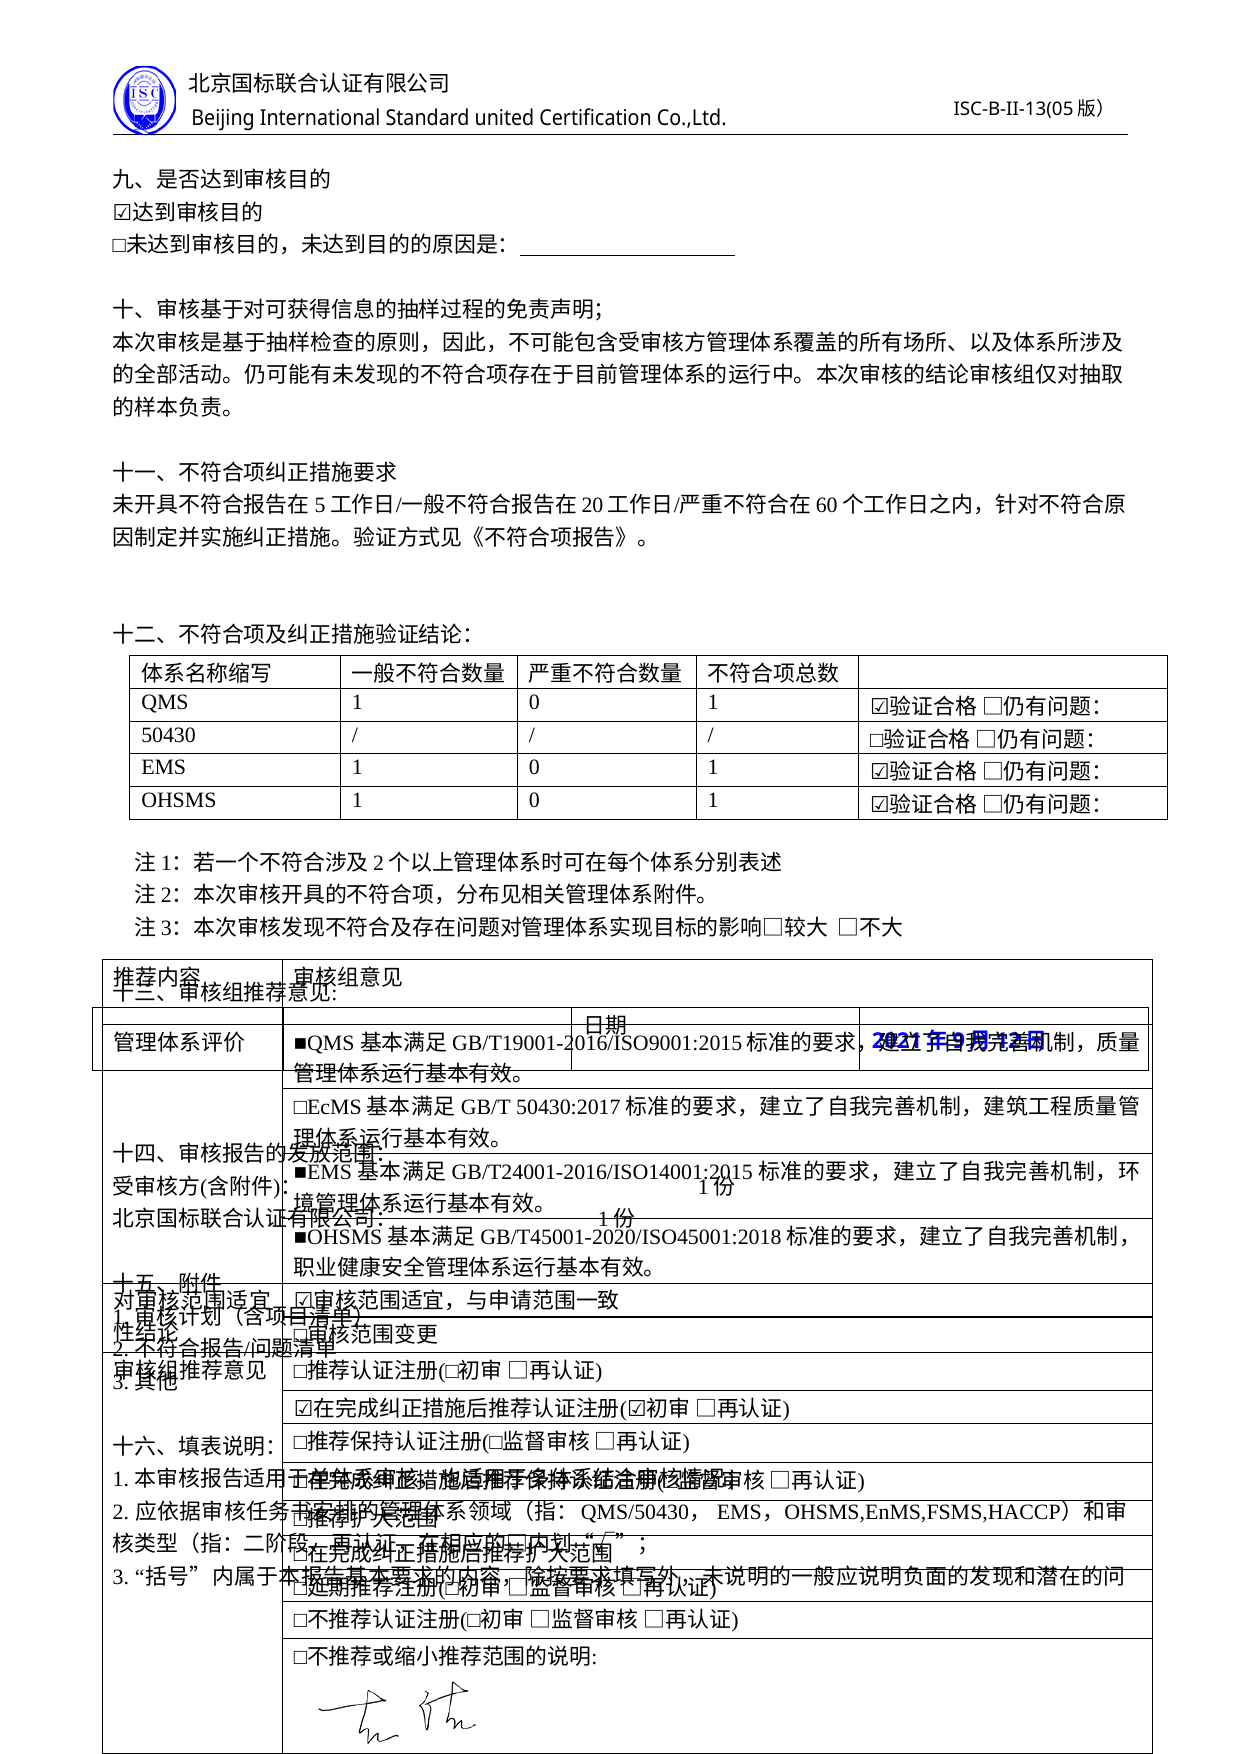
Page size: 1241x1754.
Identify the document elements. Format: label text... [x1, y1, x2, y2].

text 本次审核是基于抽样检查的原则，因此，不可能包含受审核方管理体系覆盖的所有场所、以及体系所涉及的全部活动。仍可能有未发现的不符合项存在于目前管理体系的运行中。本次审核的结论审核组仅对抽取的样本负责。 [112, 324, 1128, 422]
table_cell ☑审核范围适宜，与申请范围一致 [283, 1284, 1152, 1316]
table_cell ☑验证合格 □仍有问题： [859, 689, 1167, 721]
text 九、是否达到审核目的 [112, 162, 1128, 194]
table_cell 50430 [130, 722, 340, 753]
table_header 不符合项总数 [697, 656, 858, 688]
table_cell □不推荐认证注册(□初审 □监督审核 □再认证) [283, 1602, 1152, 1638]
table_header 一般不符合数量 [341, 656, 517, 688]
table_cell □不推荐或缩小推荐范围的说明: [283, 1639, 1152, 1753]
table_cell 1 [341, 754, 517, 786]
text 注2：本次审核开具的不符合项，分布见相关管理体系附件。 [112, 877, 1128, 909]
table_cell ■OHSMS基本满足GB/T45001-2020/ISO45001:2018标准的要求，建立了自我完善机制，职业健康安全管理体系运行基本有效。 [283, 1219, 1152, 1282]
table_cell □EcMS基本满足GB/T 50430:2017标准的要求，建立了自我完善机制，建筑工程质量管理体系运行基本有效。 [283, 1089, 1152, 1153]
text 注1：若一个不符合涉及2个以上管理体系时可在每个体系分别表述 [112, 649, 1128, 877]
table_cell ☑验证合格 □仍有问题： [859, 754, 1167, 786]
table_cell QMS [130, 689, 340, 721]
table_cell ■EMS基本满足GB/T24001-2016/ISO14001:2015标准的要求，建立了自我完善机制，环境管理体系运行基本有效。 [283, 1154, 1152, 1218]
table_cell 1 [341, 689, 517, 721]
text 未开具不符合报告在5工作日/一般不符合报告在20工作日/严重不符合在60个工作日之内，针对不符合原因制定并实施纠正措施。验证方式见《不符合项报告》。 [112, 487, 1128, 552]
table_cell □延期推荐注册(□初审 □监督审核 □再认证) [283, 1570, 1152, 1601]
table_cell □在完成纠正措施后推荐保持认证注册(□监督审核 □再认证) [283, 1463, 1152, 1500]
table_cell ☑验证合格 □仍有问题： [859, 787, 1167, 819]
table_cell 审核组推荐意见 [103, 1353, 282, 1753]
table_cell EMS [130, 754, 340, 786]
table_cell ■QMS 基本满足GB/T19001-2016/ISO9001:2015标准的要求，建立了自我完善机制，质量管理体系运行基本有效。 [283, 1025, 1152, 1088]
picture [112, 65, 176, 134]
text ☑达到审核目的 [112, 194, 1128, 227]
table_cell 管理体系评价 [103, 1025, 282, 1282]
table_cell □推荐保持认证注册(□监督审核 □再认证) [283, 1424, 1152, 1462]
table_header 体系名称缩写 [130, 656, 340, 688]
table_cell / [697, 722, 858, 753]
table_cell ☑在完成纠正措施后推荐认证注册(☑初审 □再认证) [283, 1391, 1152, 1423]
table_cell 0 [518, 754, 696, 786]
table_cell / [518, 722, 696, 753]
table_cell 1 [697, 689, 858, 721]
table_header [859, 656, 1167, 688]
table_cell 0 [518, 689, 696, 721]
table_cell 1 [697, 787, 858, 819]
table_cell □在完成纠正措施后推荐扩大范围 [283, 1536, 1152, 1568]
text □未达到审核目的，未达到目的的原因是： [112, 227, 1128, 259]
text 注3：本次审核发现不符合及存在问题对管理体系实现目标的影响□较大 □不大 [112, 909, 1128, 942]
text 十一、不符合项纠正措施要求 [112, 454, 1128, 487]
text 十二、不符合项及纠正措施验证结论： [112, 617, 1128, 649]
table_cell □验证合格 □仍有问题： [859, 722, 1167, 753]
picture [310, 1669, 484, 1753]
table_cell 1 [697, 754, 858, 786]
table_header 审核组意见 [283, 960, 1152, 1024]
table_header 推荐内容 [103, 960, 282, 1024]
table_cell 1 [341, 787, 517, 819]
table_cell □推荐扩大范围 [283, 1501, 1152, 1534]
table_cell 对审核范围适宜性结论 [103, 1284, 282, 1352]
table_cell / [341, 722, 517, 753]
text 十、审核基于对可获得信息的抽样过程的免责声明； [112, 292, 1128, 324]
table_cell □推荐认证注册(□初审 □再认证) [283, 1353, 1152, 1390]
table_cell OHSMS [130, 787, 340, 819]
table_cell □审核范围变更 [283, 1318, 1152, 1352]
table_cell 0 [518, 787, 696, 819]
table_header 严重不符合数量 [518, 656, 696, 688]
